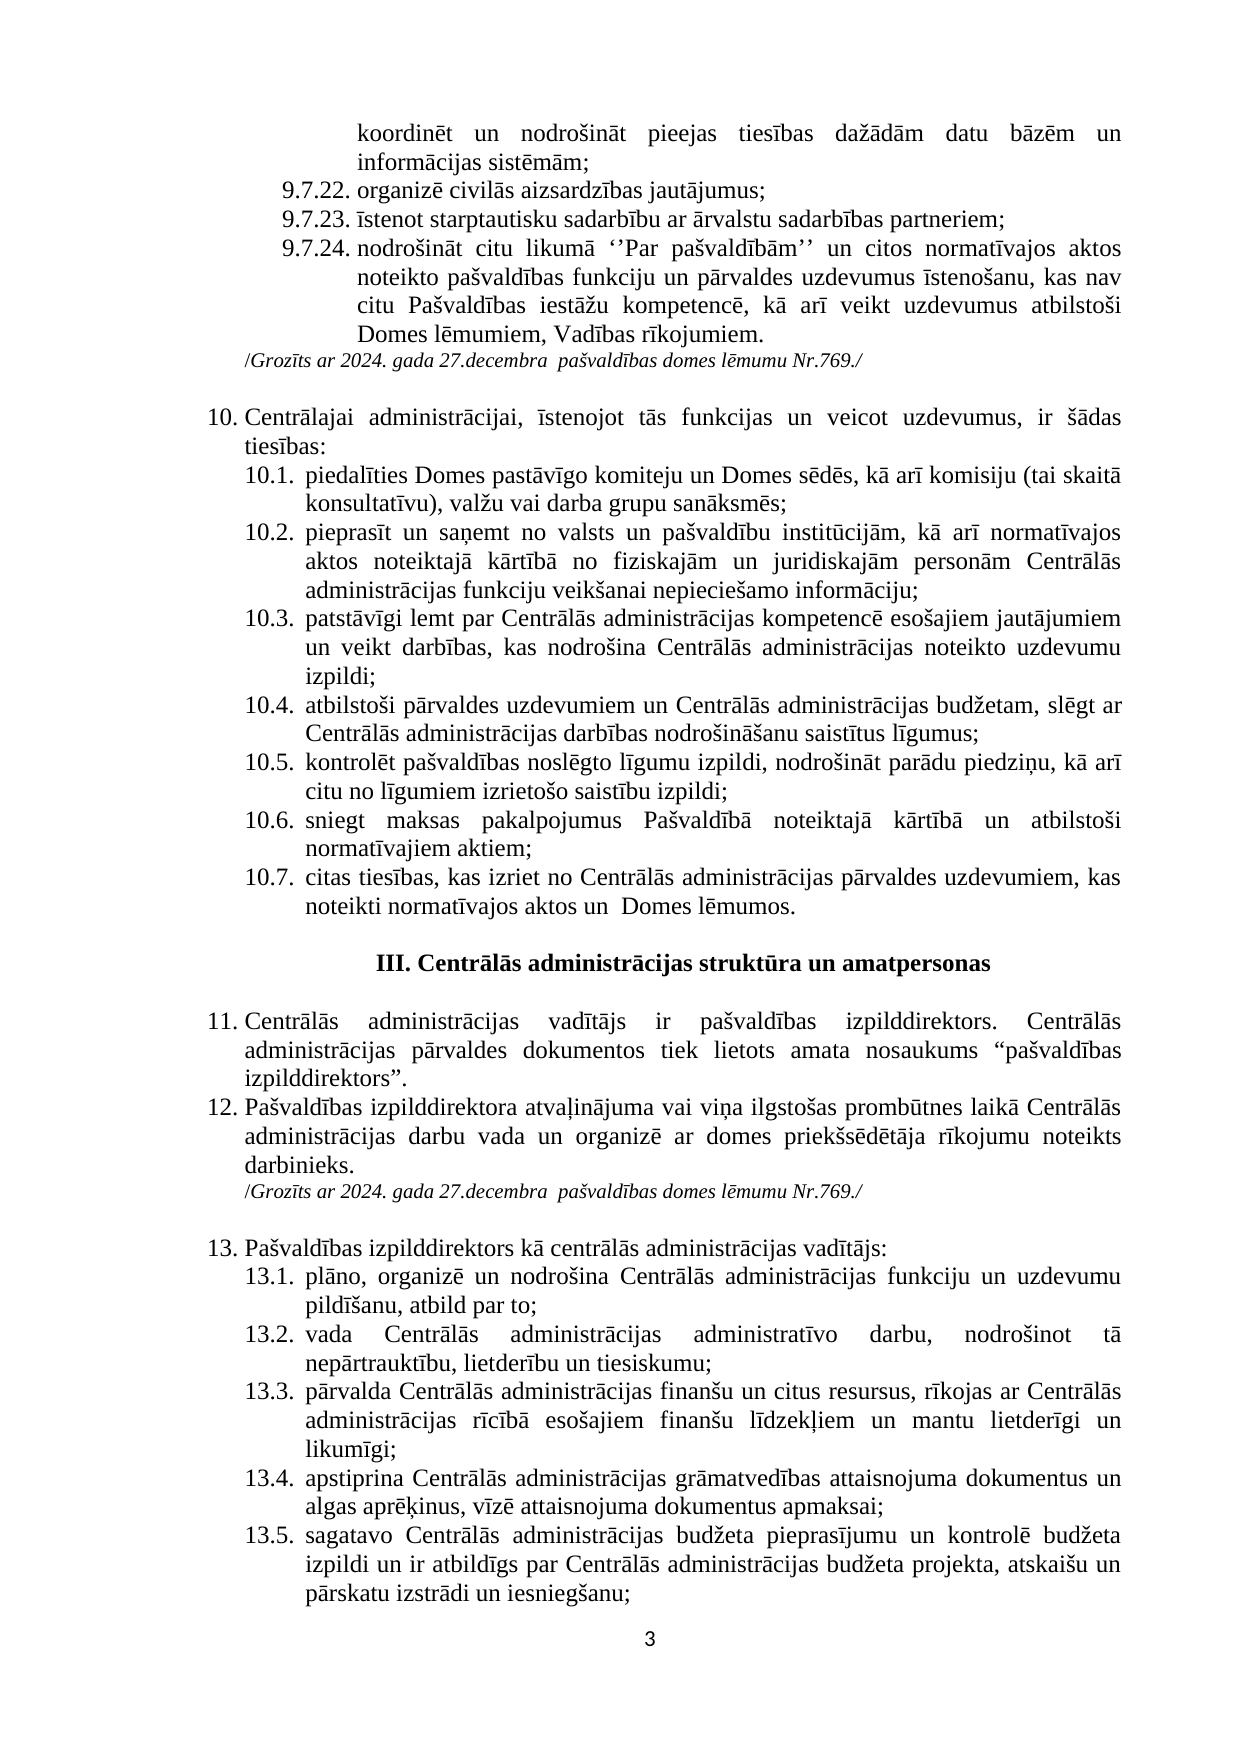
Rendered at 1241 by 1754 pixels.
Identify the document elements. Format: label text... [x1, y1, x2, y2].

list Centrālajai administrācijai, īstenojot tās funkcijas un veicot uzdevumus, ir šādas tiesības: [207, 402, 1122, 460]
list sagatavo Centrālās administrācijas budžeta pieprasījumu un kontrolē budžeta izpildi un ir atbildīgs par Centrālās administrācijas budžeta projekta, atskaišu un pārskatu izstrādi un iesniegšanu; [244, 1520, 1122, 1606]
list organizē civilās aizsardzības jautājumus; [282, 176, 1122, 204]
list Centrālās administrācijas vadītājs ir pašvaldības izpilddirektors. Centrālās administrācijas pārvaldes dokumentos tiek lietots amata nosaukums “pašvaldības izpilddirektors”. [207, 1006, 1122, 1092]
list III. Centrālās administrācijas struktūra un amatpersonas [244, 948, 1122, 977]
list citas tiesības, kas izriet no Centrālās administrācijas pārvaldes uzdevumiem, kas noteikti normatīvajos aktos un Domes lēmumos. [244, 862, 1122, 920]
list piedalīties Domes pastāvīgo komiteju un Domes sēdēs, kā arī komisiju (tai skaitā konsultatīvu), valžu vai darba grupu sanāksmēs; [244, 460, 1122, 517]
list /Grozīts ar 2024. gada 27.decembra pašvaldības domes lēmumu Nr.769./ [244, 1178, 1122, 1203]
list plāno, organizē un nodrošina Centrālās administrācijas funkciju un uzdevumu pildīšanu, atbild par to; [244, 1261, 1122, 1319]
list atbilstoši pārvaldes uzdevumiem un Centrālās administrācijas budžetam, slēgt ar Centrālās administrācijas darbības nodrošināšanu saistītus līgumus; [244, 690, 1122, 747]
list Pašvaldības izpilddirektors kā centrālās administrācijas vadītājs: [207, 1233, 1122, 1261]
list kontrolēt pašvaldības noslēgto līgumu izpildi, nodrošināt parādu piedziņu, kā arī citu no līgumiem izrietošo saistību izpildi; [244, 747, 1122, 805]
list īstenot starptautisku sadarbību ar ārvalstu sadarbības partneriem; [282, 204, 1122, 233]
list vada Centrālās administrācijas administratīvo darbu, nodrošinot tā nepārtrauktību, lietderību un tiesiskumu; [244, 1319, 1122, 1376]
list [282, 118, 1122, 176]
list patstāvīgi lemt par Centrālās administrācijas kompetencē esošajiem jautājumiem un veikt darbības, kas nodrošina Centrālās administrācijas noteikto uzdevumu izpildi; [244, 603, 1122, 690]
list sniegt maksas pakalpojumus Pašvaldībā noteiktajā kārtībā un atbilstoši normatīvajiem aktiem; [244, 805, 1122, 862]
list nodrošināt citu likumā ‘’Par pašvaldībām’’ un citos normatīvajos aktos noteikto pašvaldības funkciju un pārvaldes uzdevumus īstenošanu, kas nav citu Pašvaldības iestāžu kompetencē, kā arī veikt uzdevumus atbilstoši Domes lēmumiem, Vadības rīkojumiem. [282, 233, 1122, 348]
list /Grozīts ar 2024. gada 27.decembra pašvaldības domes lēmumu Nr.769./ [244, 348, 1122, 372]
list apstiprina Centrālās administrācijas grāmatvedības attaisnojuma dokumentus un algas aprēķinus, vīzē attaisnojuma dokumentus apmaksai; [244, 1463, 1122, 1520]
list Pašvaldības izpilddirektora atvaļinājuma vai viņa ilgstošas prombūtnes laikā Centrālās administrācijas darbu vada un organizē ar domes priekšsēdētāja rīkojumu noteikts darbinieks. [207, 1092, 1122, 1178]
list pieprasīt un saņemt no valsts un pašvaldību institūcijām, kā arī normatīvajos aktos noteiktajā kārtībā no fiziskajām un juridiskajām personām Centrālās administrācijas funkciju veikšanai nepieciešamo informāciju; [244, 517, 1122, 603]
list pārvalda Centrālās administrācijas finanšu un citus resursus, rīkojas ar Centrālās administrācijas rīcībā esošajiem finanšu līdzekļiem un mantu lietderīgi un likumīgi; [244, 1376, 1122, 1463]
